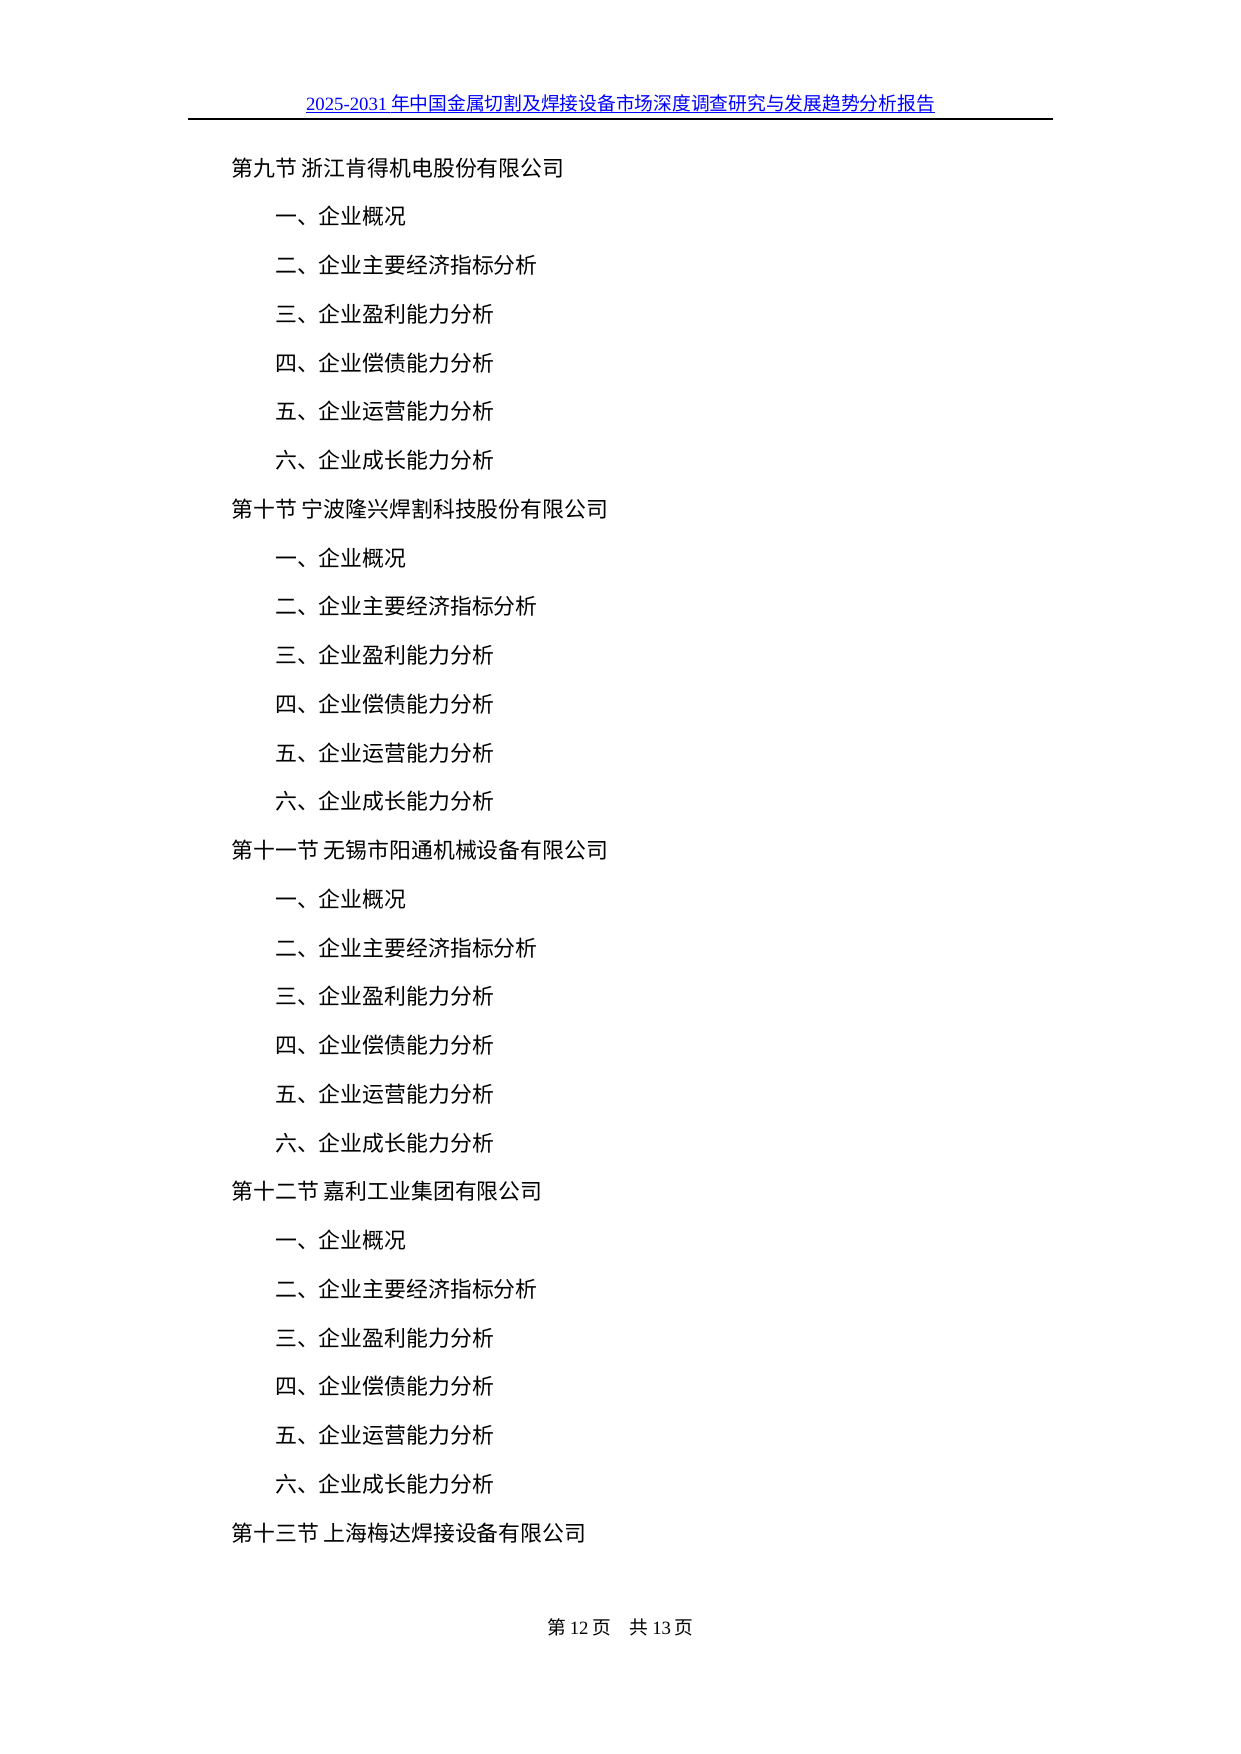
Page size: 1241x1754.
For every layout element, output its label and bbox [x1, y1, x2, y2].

text [187, 150, 1053, 1548]
